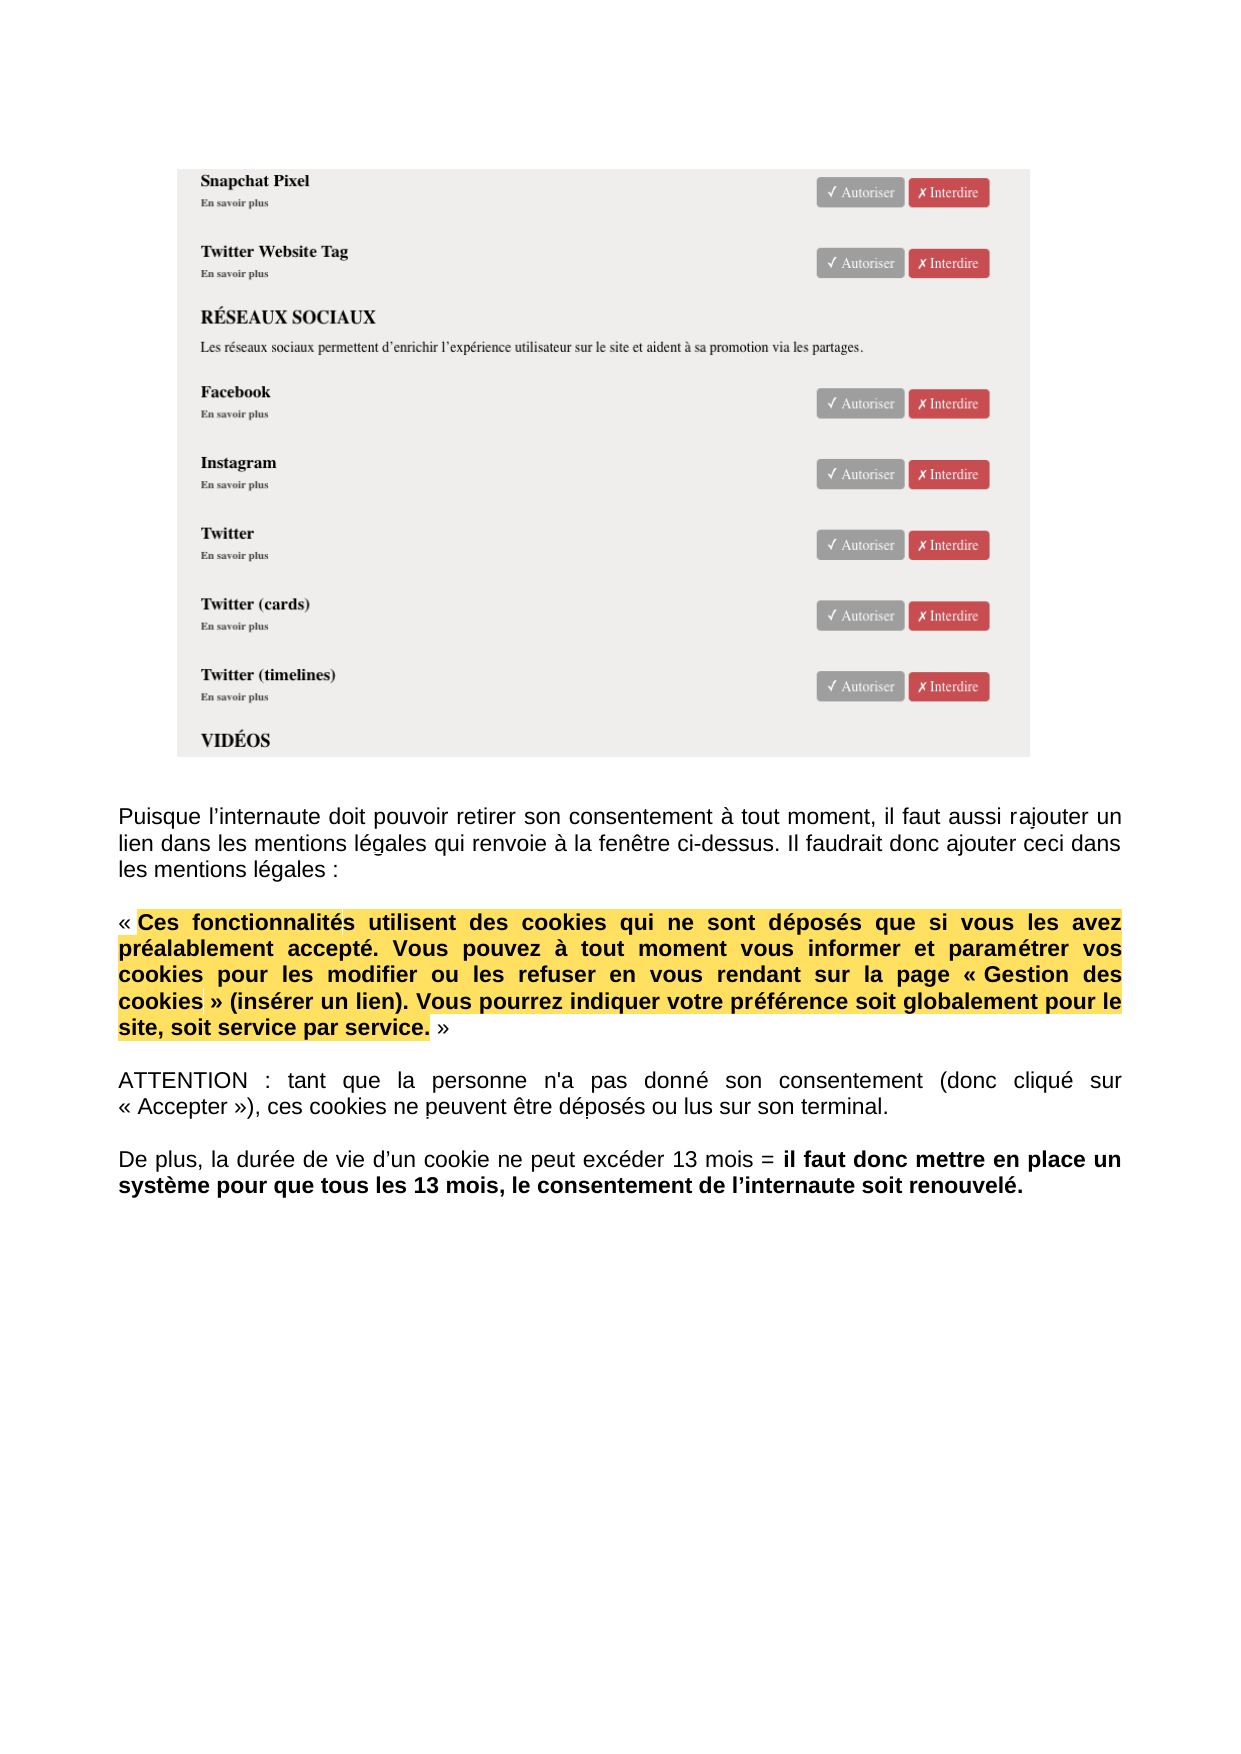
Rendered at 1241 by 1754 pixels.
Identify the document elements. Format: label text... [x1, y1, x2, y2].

text De plus, la durée de vie d’un cookie ne peut excéder 13 mois = il faut donc mettre en place un système pour que tous les 13 mois, le consentement de l’internaute soit renouvelé. [118, 1146, 1122, 1199]
text Puisque l’internaute doit pouvoir retirer son consentement à tout moment, il faut aussi rajouter un lien dans les mentions légales qui renvoie à la fenêtre ci-dessus. Il faudrait donc ajouter ceci dans les mentions légales : [118, 803, 1122, 882]
picture [177, 169, 1030, 757]
text ATTENTION : tant que la personne n'a pas donné son consentement (donc cliqué sur « Accepter »), ces cookies ne peuvent être déposés ou lus sur son terminal. [118, 1067, 1122, 1119]
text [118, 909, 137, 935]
